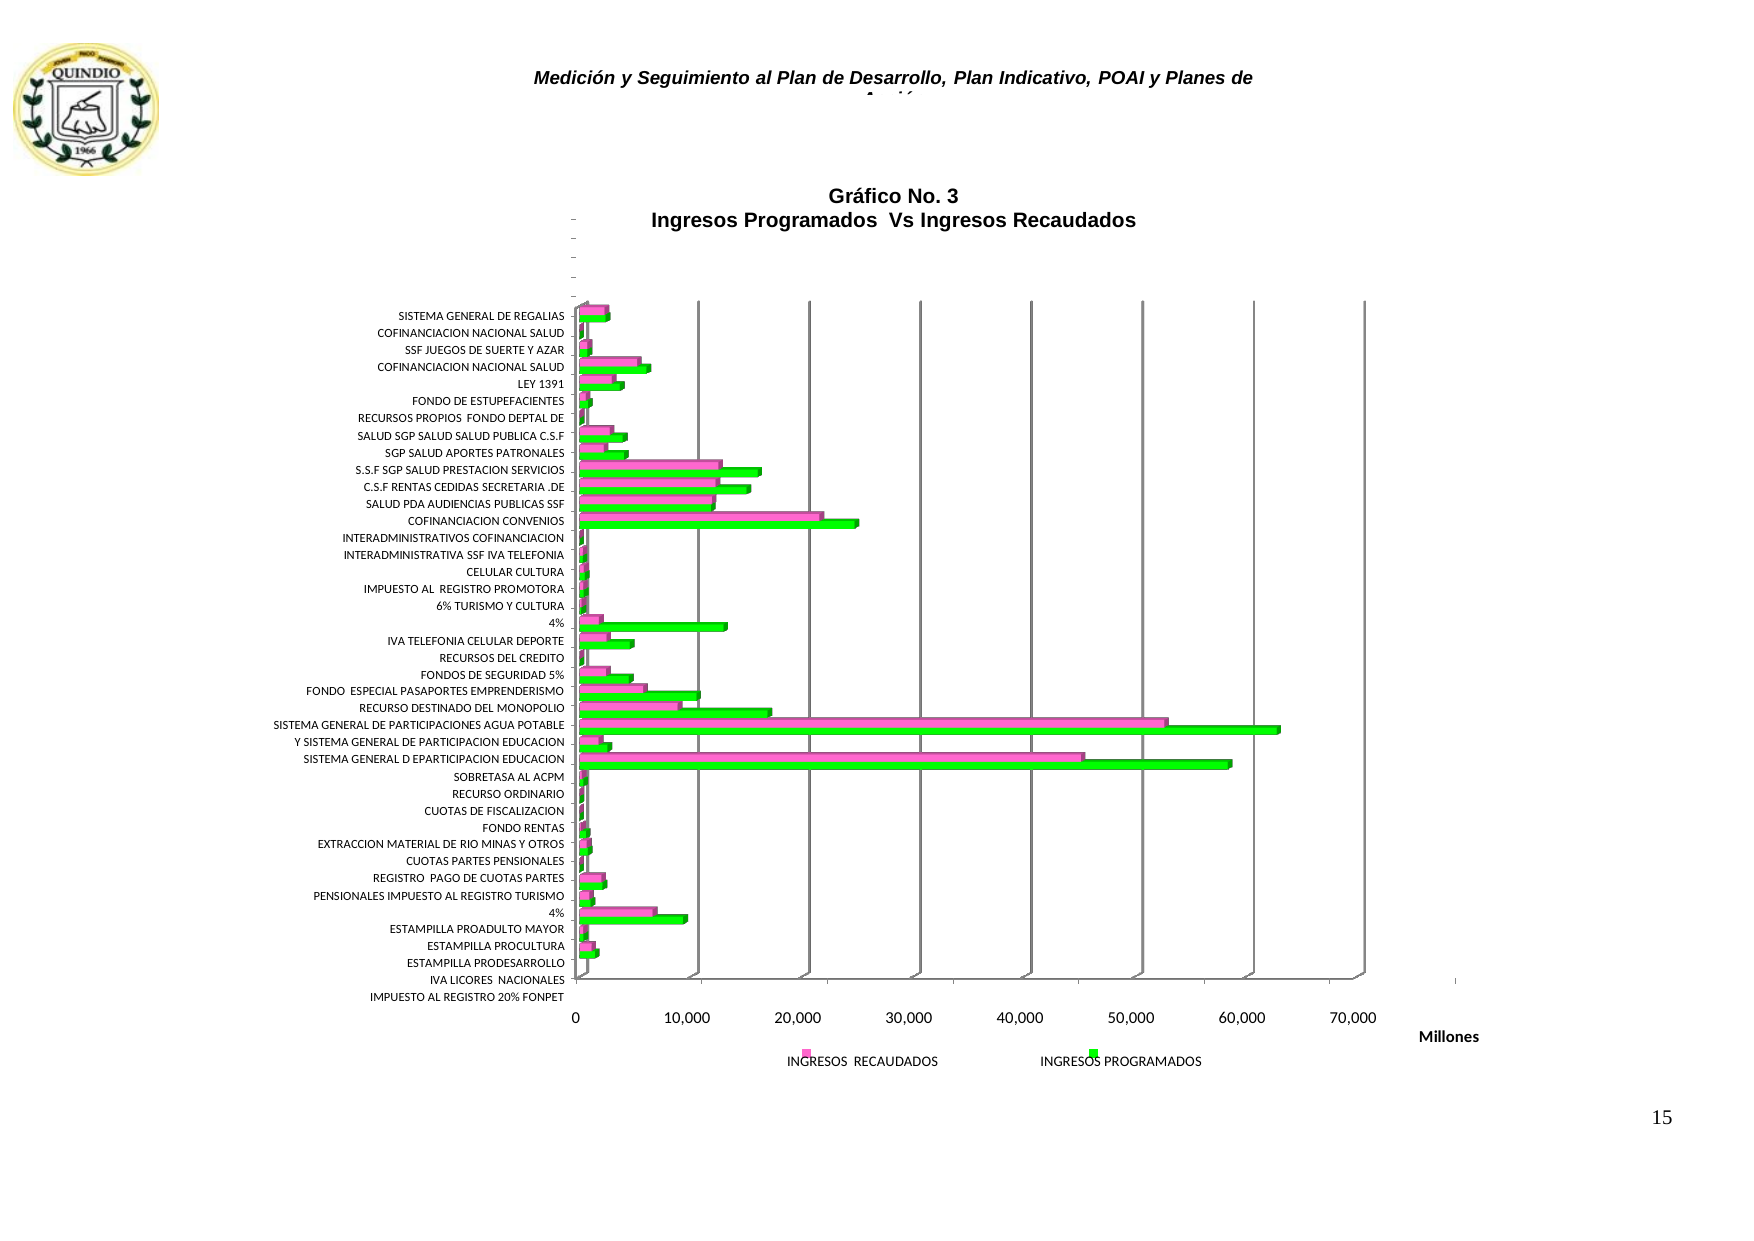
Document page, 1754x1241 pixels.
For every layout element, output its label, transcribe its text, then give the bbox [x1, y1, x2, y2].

text Ingresos Programados Vs Ingresos Recaudados [647, 208, 1140, 231]
picture [200, 266, 1543, 1076]
text COFINANCIACION CONVENIOS INTERADMINISTRATIVOS COFINANCIACION INTERADMINISTRATIVA SSF IVA TELEFONIA CELULAR CULTURA [278, 513, 564, 580]
text SGP SALUD APORTES PATRONALES S.S.F SGP SALUD PRESTACION SERVICIOS C.S.F RENTAS CEDIDAS SECRETARIA .DE SALUD PDA AUDIENCIAS PUBLICAS SSF [353, 445, 564, 511]
text 0 10,000 20,000 30,000 40,000 50,000 60,000 70,000 [571, 1007, 1379, 1027]
text CUOTAS PARTES PENSIONALES REGISTRO PAGO DE CUOTAS PARTES PENSIONALES IMPUESTO AL REGISTRO TURISMO 4% [299, 853, 564, 920]
text ESTAMPILLA PROADULTO MAYOR [2, 922, 564, 936]
text ESTAMPILLA PROCULTURA ESTAMPILLA PRODESARROLLO IVA LICORES NACIONALES [406, 938, 564, 988]
text FONDO DE ESTUPEFACIENTES RECURSOS PROPIOS FONDO DEPTAL DE SALUD SGP SALUD SALUD PUBLICA C.S.F [321, 393, 564, 443]
picture [13, 43, 159, 176]
text FONDO ESPECIAL PASAPORTES EMPRENDERISMO [2, 684, 563, 698]
text RECURSO ORDINARIO CUOTAS DE FISCALIZACION FONDO RENTAS [424, 786, 564, 835]
text IVA TELEFONIA CELULAR DEPORTE RECURSOS DEL CREDITO FONDOS DE SEGURIDAD 5% [387, 633, 564, 682]
text EXTRACCION MATERIAL DE RIO MINAS Y OTROS [2, 837, 564, 852]
text IMPUESTO AL REGISTRO PROMOTORA 6% TURISMO Y CULTURA 4% [346, 581, 564, 631]
text Gráfico No. 3 [824, 184, 962, 208]
text SISTEMA GENERAL DE REGALIAS COFINANCIACION NACIONAL SALUD SSF JUEGOS DE SUERTE Y AZAR COFINANCIACION NACIONAL SALUD [358, 308, 564, 374]
text IMPUESTO AL REGISTRO 20% FONPET [2, 989, 564, 1004]
text LEY 1391 [2, 376, 564, 392]
text Millones [1419, 1026, 1679, 1046]
text INGRESOS RECAUDADOS INGRESOS PROGRAMADOS [787, 1052, 1374, 1070]
text RECURSO DESTINADO DEL MONOPOLIO SISTEMA GENERAL DE PARTICIPACIONES AGUA POTABLE Y SISTEMA GENERAL DE PARTICIPACION EDUCACION SISTEMA GENERAL D EPARTICIPACION EDUCACION SOBRETASA AL ACPM [265, 700, 564, 784]
